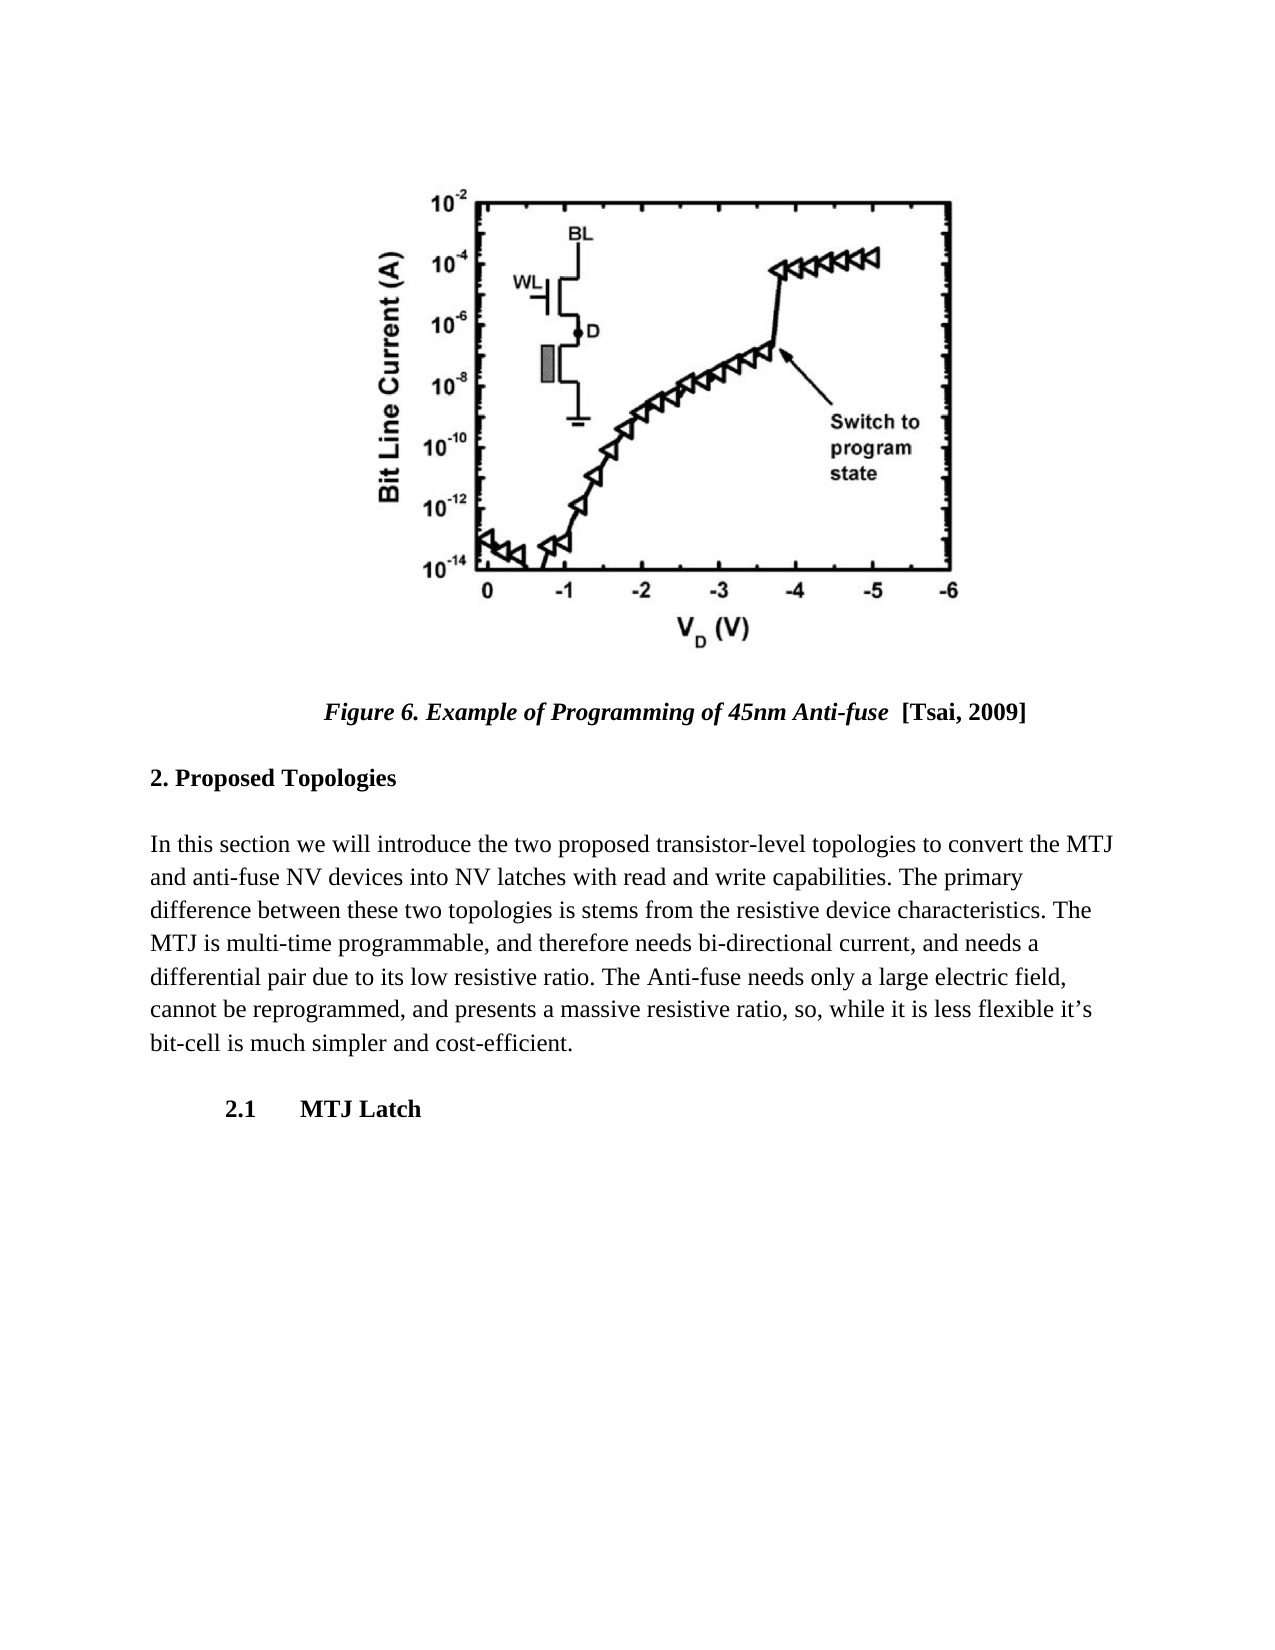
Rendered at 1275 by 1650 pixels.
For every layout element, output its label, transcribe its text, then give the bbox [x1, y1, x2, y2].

text 2. Proposed Topologies [150, 763, 1125, 792]
picture [328, 150, 1022, 661]
text In this section we will introduce the two proposed transistor-level topologies to convert the MTJ and anti-fuse NV devices into NV latches with read and write capabilities. The primary difference between these two topologies is stems from the resistive device characteristics. The MTJ is multi-time programmable, and therefore needs bi-directional current, and needs a differential pair due to its low resistive ratio. The Anti-fuse needs only a large electric field, cannot be reprogrammed, and presents a massive resistive ratio, so, while it is less flexible it’s bit-cell is much simpler and cost-efficient. [150, 829, 1125, 1056]
text Figure 6. Example of Programming of 45nm Anti-fuse [Tsai, 2009] [150, 697, 1125, 726]
text 2.1 MTJ Latch [150, 1094, 1125, 1122]
